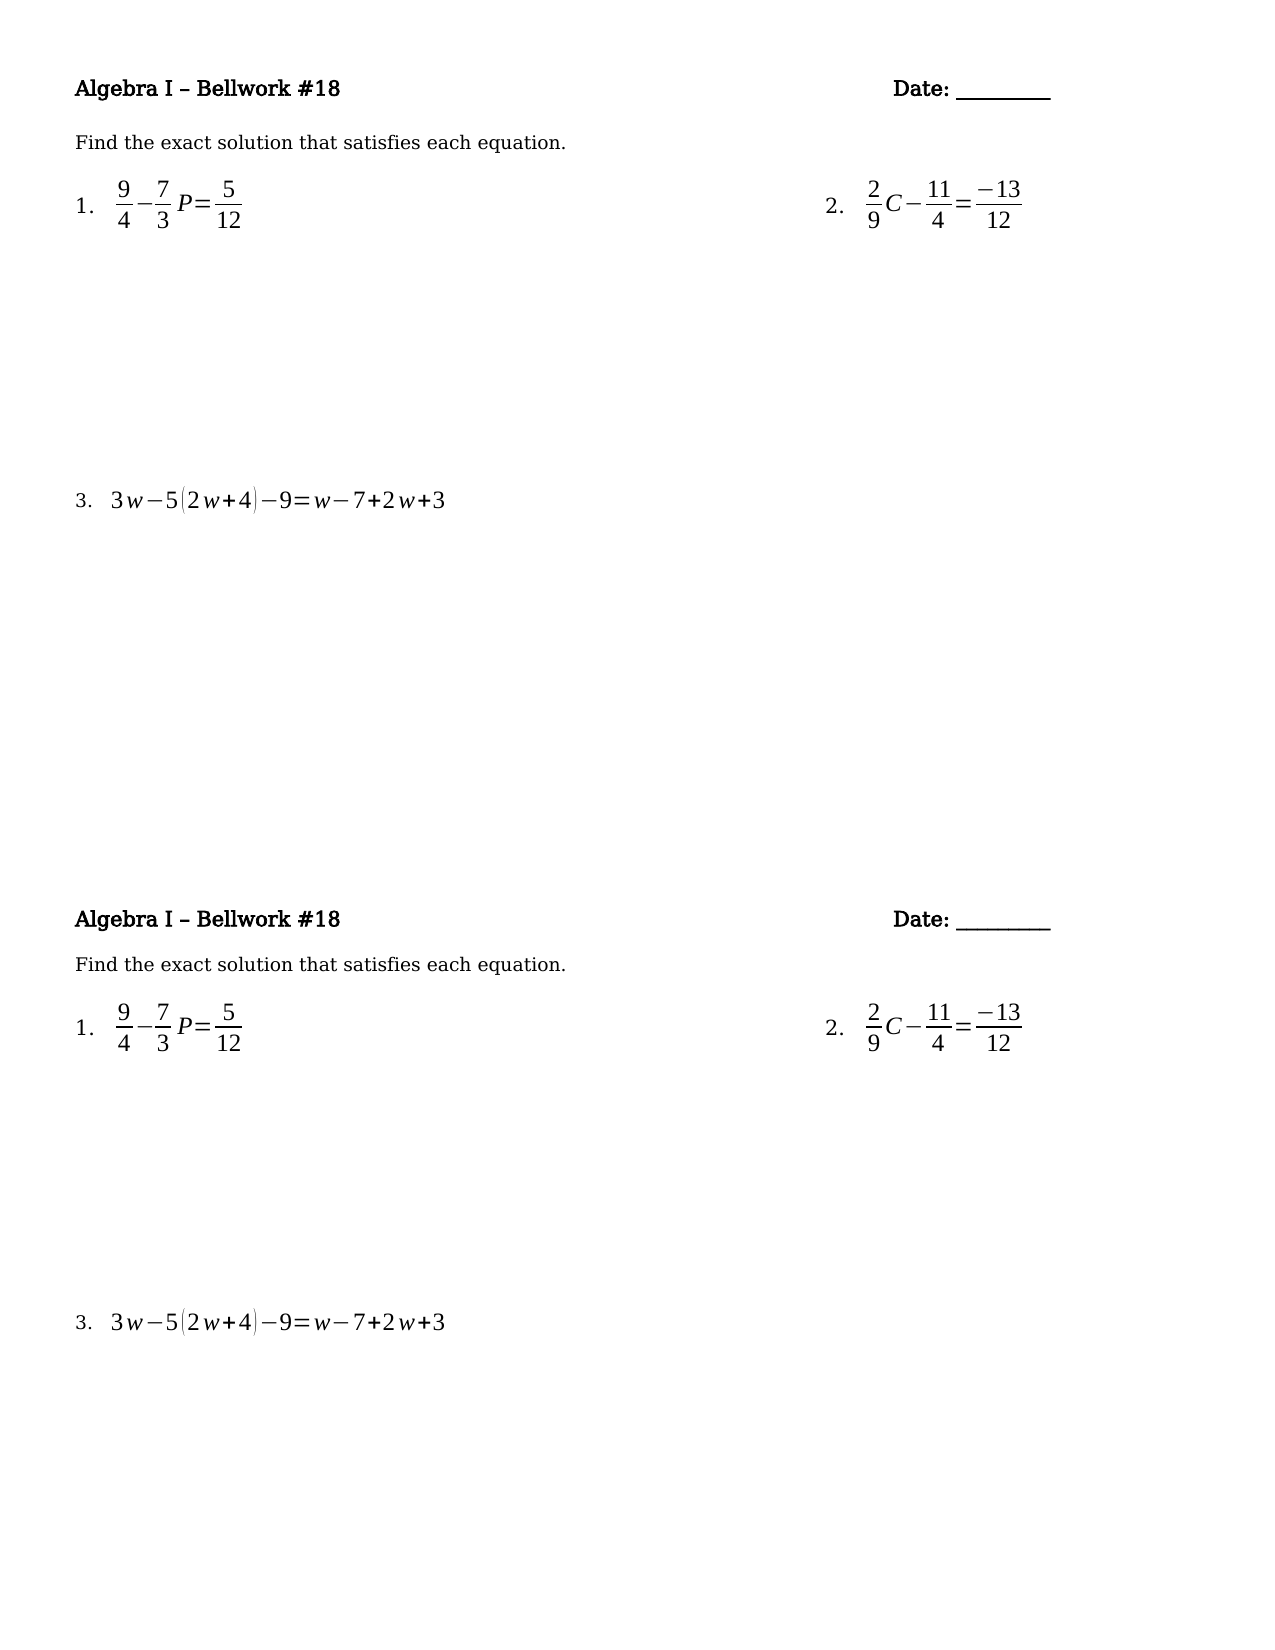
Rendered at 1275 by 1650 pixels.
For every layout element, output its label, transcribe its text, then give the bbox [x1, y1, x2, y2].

text 3. [75, 1307, 1200, 1338]
text Algebra I – Bellwork #18 Date: _________ [75, 906, 1200, 931]
text Find the exact solution that satisfies each equation. [75, 953, 1200, 976]
text 1. 2. [75, 998, 1200, 1057]
text 1. 2. [75, 176, 1200, 234]
text Find the exact solution that satisfies each equation. [75, 131, 1200, 153]
text 3. [75, 484, 1200, 515]
